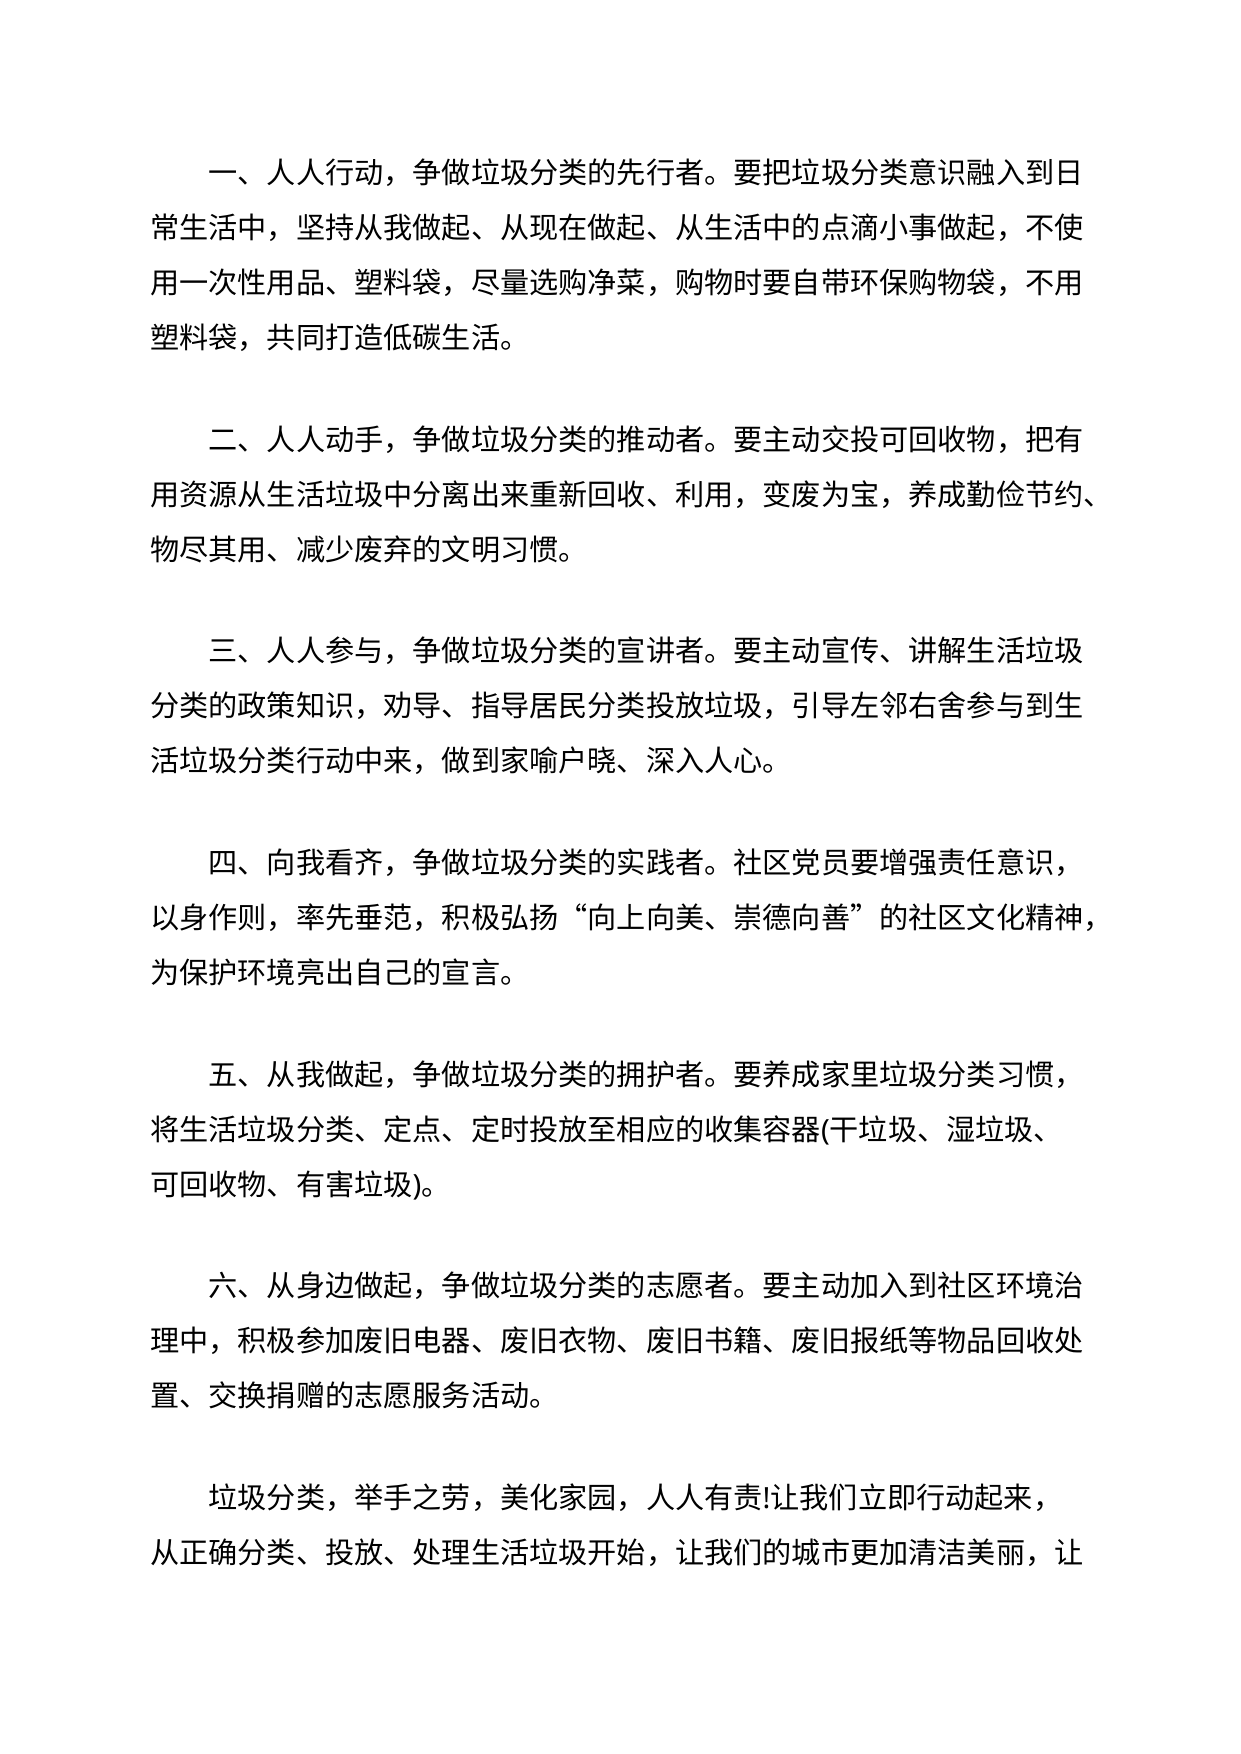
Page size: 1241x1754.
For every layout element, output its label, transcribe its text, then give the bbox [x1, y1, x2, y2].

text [150, 1474, 1090, 1572]
text 四、向我看齐，争做垃圾分类的实践者。社区党员要增强责任意识，以身作则，率先垂范，积极弘扬“向上向美、崇德向善”的社区文化精神，为保护环境亮出自己的宣言。 [150, 839, 1090, 992]
text 一、人人行动，争做垃圾分类的先行者。要把垃圾分类意识融入到日常生活中，坚持从我做起、从现在做起、从生活中的点滴小事做起，不使用一次性用品、塑料袋，尽量选购净菜，购物时要自带环保购物袋，不用塑料袋，共同打造低碳生活。 [150, 150, 1090, 357]
text 六、从身边做起，争做垃圾分类的志愿者。要主动加入到社区环境治理中，积极参加废旧电器、废旧衣物、废旧书籍、废旧报纸等物品回收处置、交换捐赠的志愿服务活动。 [150, 1263, 1090, 1415]
text 二、人人动手，争做垃圾分类的推动者。要主动交投可回收物，把有用资源从生活垃圾中分离出来重新回收、利用，变废为宝，养成勤俭节约、物尽其用、减少废弃的文明习惯。 [150, 416, 1090, 568]
text 三、人人参与，争做垃圾分类的宣讲者。要主动宣传、讲解生活垃圾分类的政策知识，劝导、指导居民分类投放垃圾，引导左邻右舍参与到生活垃圾分类行动中来，做到家喻户晓、深入人心。 [150, 628, 1090, 780]
text 五、从我做起，争做垃圾分类的拥护者。要养成家里垃圾分类习惯，将生活垃圾分类、定点、定时投放至相应的收集容器(干垃圾、湿垃圾、可回收物、有害垃圾)。 [150, 1051, 1090, 1203]
